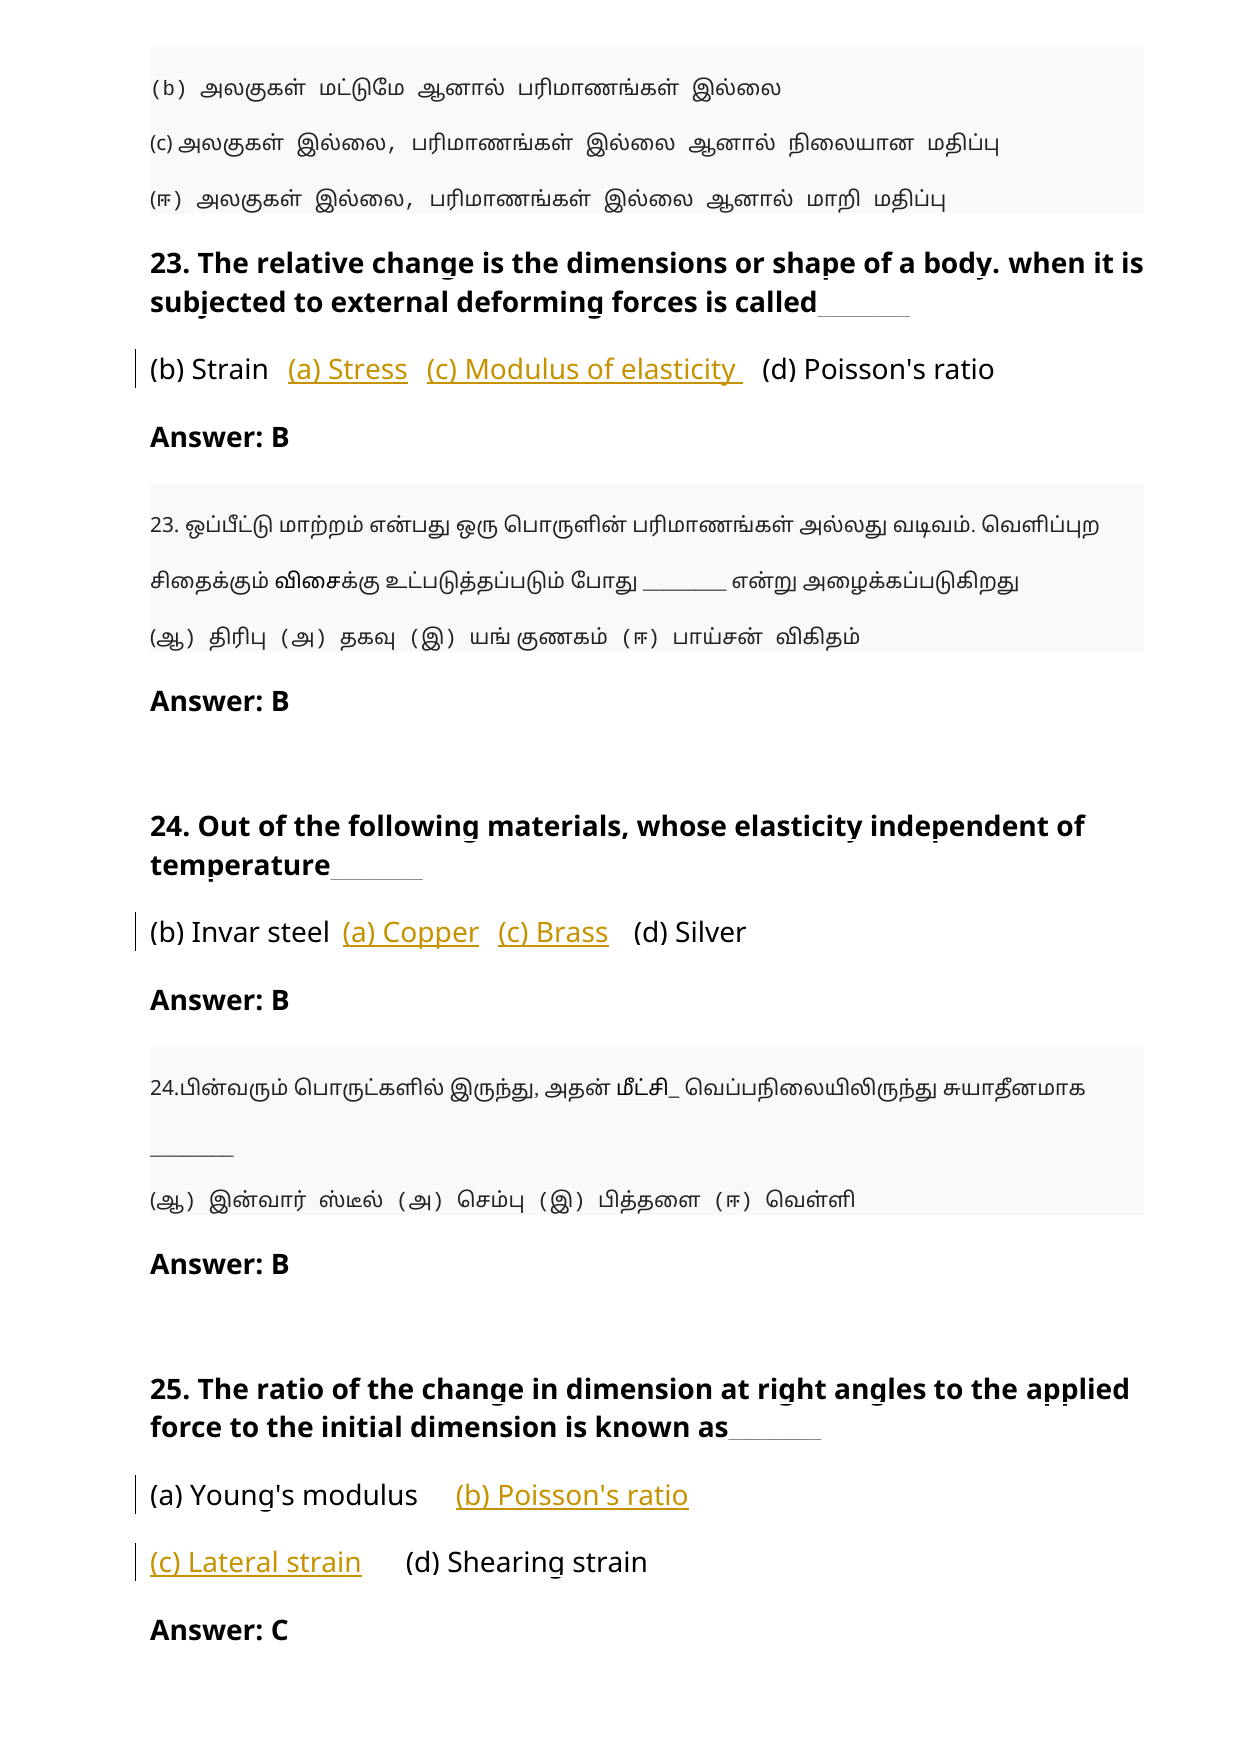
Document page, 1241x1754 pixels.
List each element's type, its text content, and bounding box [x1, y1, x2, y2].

text (ஆ) இன்வார் ஸ்டீல் (அ) செம்பு (இ) பித்தளை (ஈ) வெள்ளி [150, 1159, 1144, 1215]
text Answer: B [150, 980, 1144, 1018]
text 23. The relative change is the dimensions or shape of a body. when it is subjected to external deforming forces is called________ [150, 243, 1144, 276]
text (b) அலகுகள் மட்டுமே ஆனால் பரிமாணங்கள் இல்லை [150, 47, 1144, 103]
text Answer: C [150, 1610, 1144, 1648]
text 23. The relative change is the dimensions or shape of a body. when it is subjected to external deforming forces is called________ [150, 278, 1144, 320]
text (ஈ) அலகுகள் இல்லை, பரிமாணங்கள் இல்லை ஆனால் மாறி மதிப்பு [150, 158, 1144, 214]
text 24.பின்வரும் பொருட்களில் இருந்து, அதன் மீட்சி_ வெப்பநிலையிலிருந்து சுயாதீனமாக ________ [150, 1047, 1144, 1159]
text 23. ஒப்பீட்டு மாற்றம் என்பது ஒரு பொருளின் பரிமாணங்கள் அல்லது வடிவம். வெளிப்புற சிதைக்கும் விசைக்கு உட்படுத்தப்படும் போது ________ என்று அழைக்கப்படுகிறது [150, 484, 1144, 596]
text 25. The ratio of the change in dimension at right angles to the applied force to the initial dimension is known as________ [150, 1369, 1144, 1446]
text Answer: B [150, 1244, 1144, 1282]
text (b) Invar steel (d) Silver [150, 912, 1144, 951]
text 24. Out of the following materials, whose elasticity independent of temperature________ [150, 806, 1144, 883]
text Answer: B [150, 417, 1144, 455]
text (d) Shearing strain [150, 1543, 1144, 1581]
text (a) Young's modulus [150, 1475, 1144, 1513]
text (b) Strain (d) Poisson's ratio [150, 349, 1144, 388]
text Answer: B [150, 681, 1144, 719]
text (c) அலகுகள் இல்லை, பரிமாணங்கள் இல்லை ஆனால் நிலையான மதிப்பு [150, 103, 1144, 158]
text (ஆ) திரிபு (அ) தகவு (இ) யங் குணகம் (ஈ) பாய்சன் விகிதம் [150, 596, 1144, 652]
